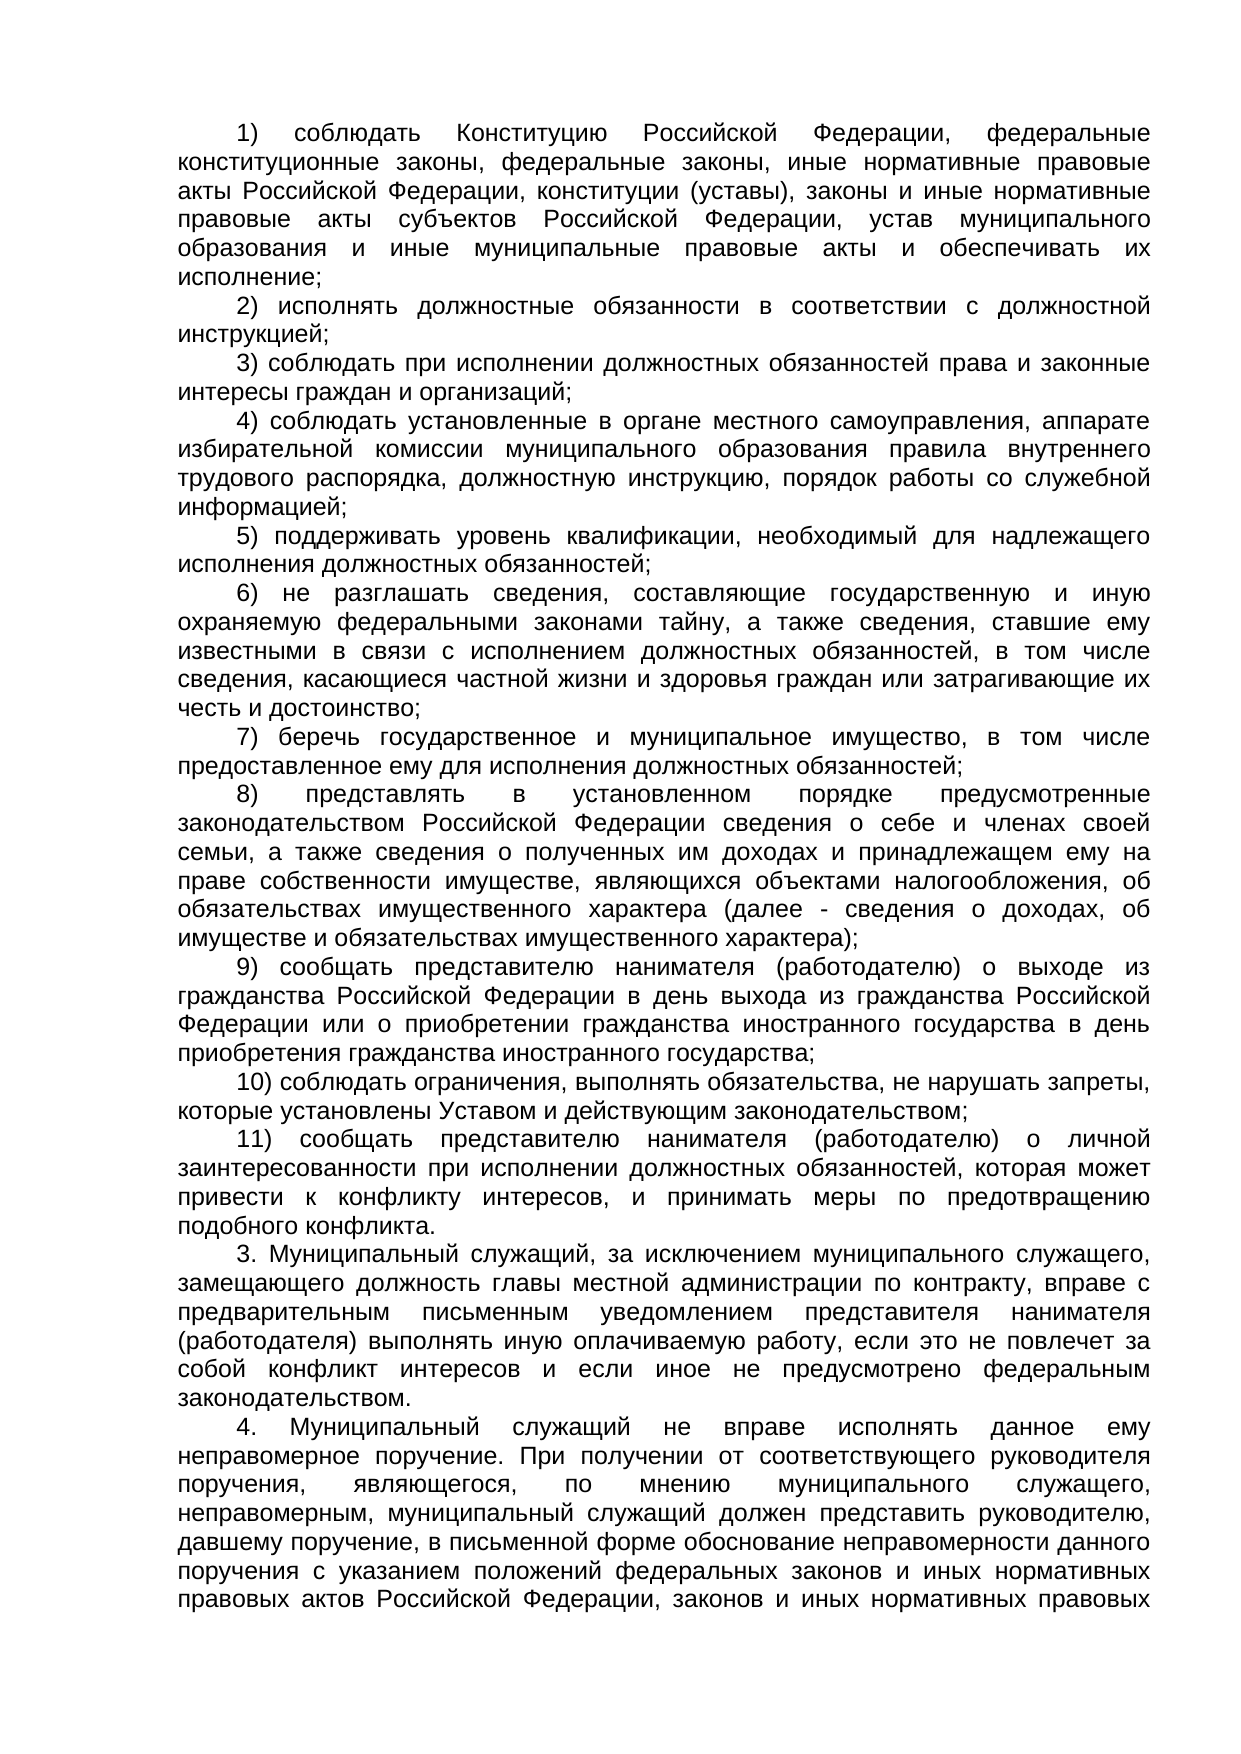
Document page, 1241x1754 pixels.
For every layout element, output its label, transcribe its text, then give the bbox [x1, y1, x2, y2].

text 8) представлять в установленном порядке предусмотренные законодательством Российской Федерации сведения о себе и членах своей семьи, а также сведения о полученных им доходах и принадлежащем ему на праве собственности имуществе, являющихся объектами налогообложения, об обязательствах имущественного характера (далее - сведения о доходах, об имуществе и обязательствах имущественного характера); [177, 779, 1152, 952]
text 9) сообщать представителю нанимателя (работодателю) о выходе из гражданства Российской Федерации в день выхода из гражданства Российской Федерации или о приобретении гражданства иностранного государства в день приобретения гражданства иностранного государства; [177, 952, 1152, 1067]
text 10) соблюдать ограничения, выполнять обязательства, не нарушать запреты, которые установлены Уставом и действующим законодательством; [177, 1067, 1152, 1124]
text 11) сообщать представителю нанимателя (работодателю) о личной заинтересованности при исполнении должностных обязанностей, которая может привести к конфликту интересов, и принимать меры по предотвращению подобного конфликта. [177, 1124, 1152, 1239]
text 6) не разглашать сведения, составляющие государственную и иную охраняемую федеральными законами тайну, а также сведения, ставшие ему известными в связи с исполнением должностных обязанностей, в том числе сведения, касающиеся частной жизни и здоровья граждан или затрагивающие их честь и достоинство; [177, 578, 1152, 722]
text 7) беречь государственное и муниципальное имущество, в том числе предоставленное ему для исполнения должностных обязанностей; [177, 722, 1152, 779]
text 3) соблюдать при исполнении должностных обязанностей права и законные интересы граждан и организаций; [177, 348, 1152, 406]
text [177, 1412, 1152, 1613]
text 2) исполнять должностные обязанности в соответствии с должностной инструкцией; [177, 291, 1152, 348]
text 5) поддерживать уровень квалификации, необходимый для надлежащего исполнения должностных обязанностей; [177, 521, 1152, 578]
text 3. Муниципальный служащий, за исключением муниципального служащего, замещающего должность главы местной администрации по контракту, вправе с предварительным письменным уведомлением представителя нанимателя (работодателя) выполнять иную оплачиваемую работу, если это не повлечет за собой конфликт интересов и если иное не предусмотрено федеральным законодательством. [177, 1239, 1152, 1412]
text 1) соблюдать Конституцию Российской Федерации, федеральные конституционные законы, федеральные законы, иные нормативные правовые акты Российской Федерации, конституции (уставы), законы и иные нормативные правовые акты субъектов Российской Федерации, устав муниципального образования и иные муниципальные правовые акты и обеспечивать их исполнение; [177, 118, 1152, 291]
text 4) соблюдать установленные в органе местного самоуправления, аппарате избирательной комиссии муниципального образования правила внутреннего трудового распорядка, должностную инструкцию, порядок работы со служебной информацией; [177, 406, 1152, 521]
